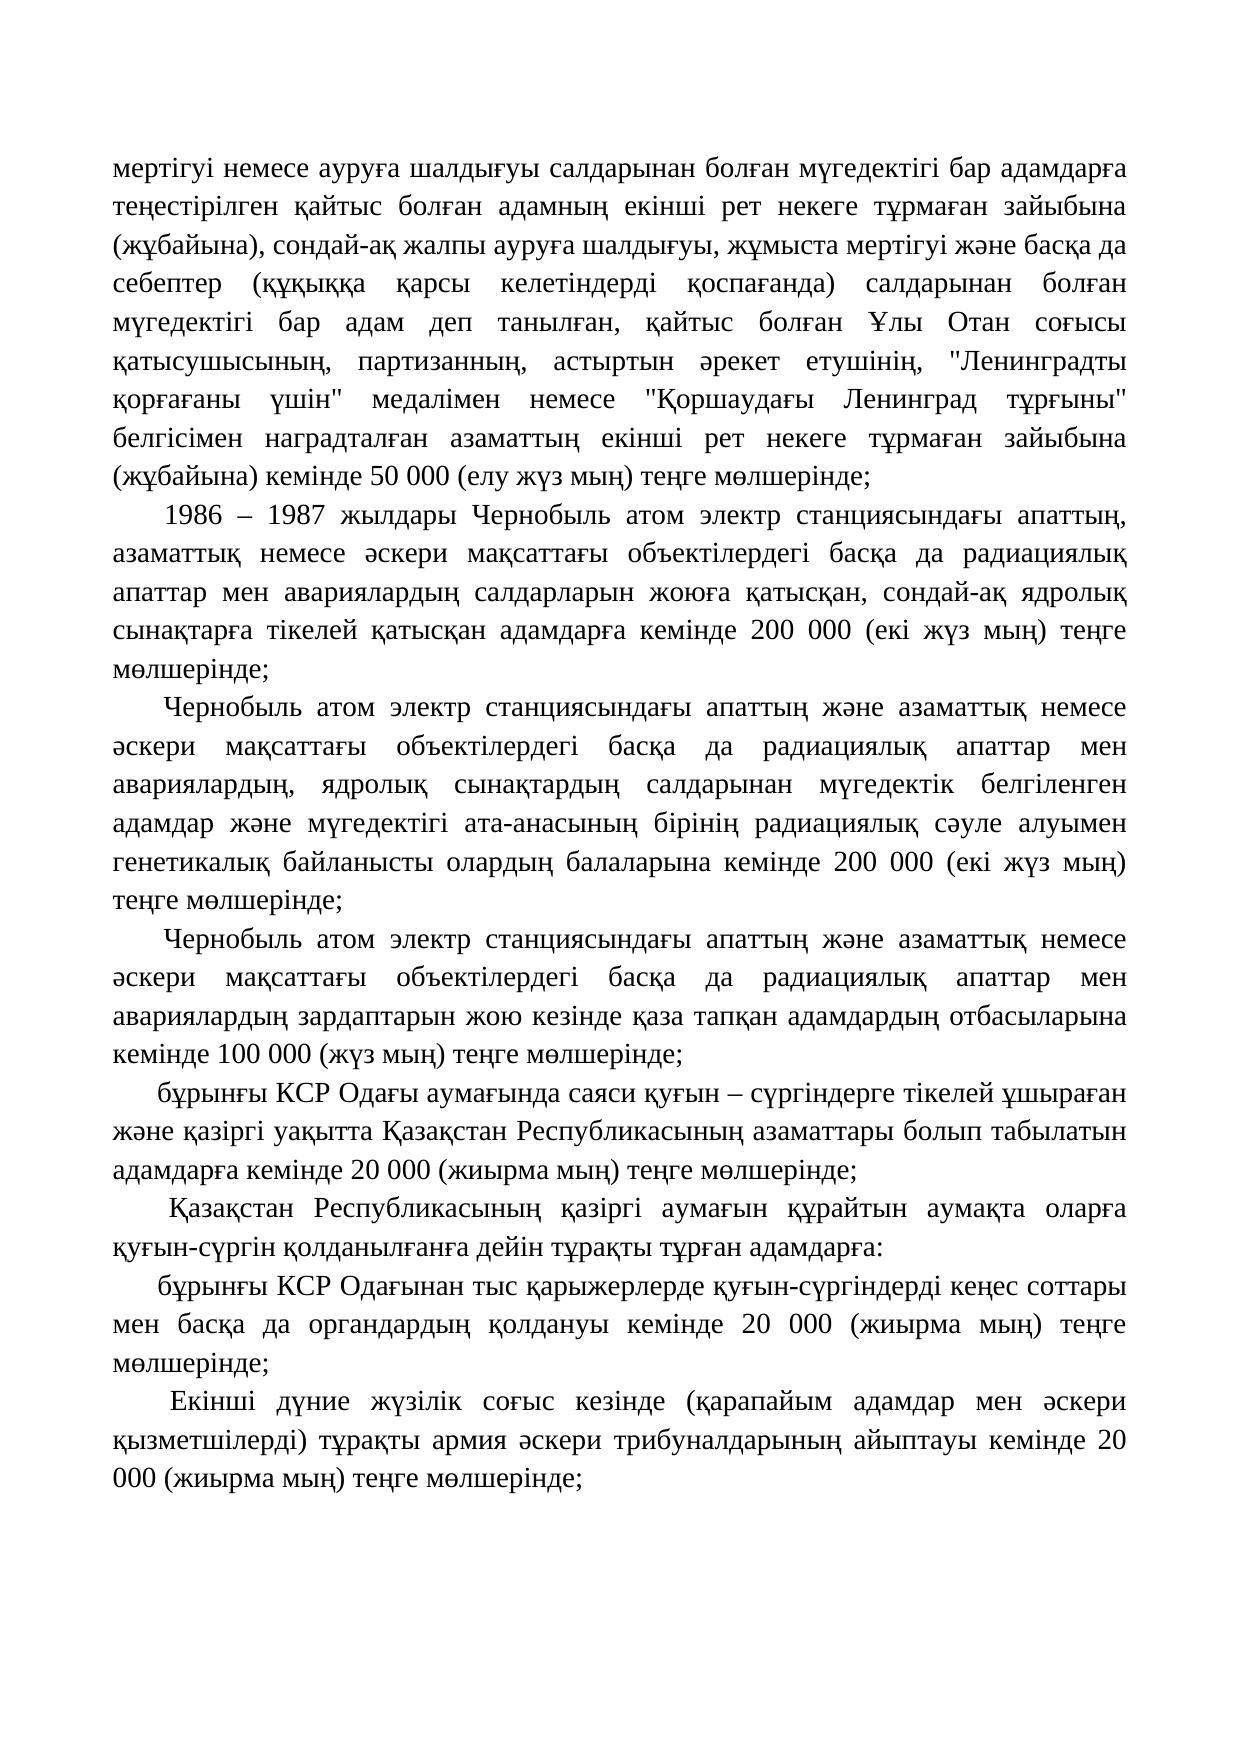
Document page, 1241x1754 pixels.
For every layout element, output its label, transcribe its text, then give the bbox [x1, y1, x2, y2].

text 1986 – 1987 жылдары Чернобыль атом электр станциясындағы апаттың, азаматтық немесе әскери мақсаттағы объектiлердегi басқа да радиациялық апаттар мен авариялардың салдарларын жоюға қатысқан, сондай-ақ ядролық сынақтарға тiкелей қатысқан адамдарға кемінде 200 000 (екі жүз мың) теңге мөлшерінде; [112, 497, 1128, 684]
text Екінші дүние жүзілік соғыс кезінде (қарапайым адамдар мен әскери қызметшілерді) тұрақты армия әскери трибуналдарының айыптауы кемінде 20 000 (жиырма мың) теңге мөлшерінде; [112, 1383, 1128, 1494]
text бұрынғы КСР Одағынан тыс қарыжерлерде қуғын-сүргіндерді кеңес соттары мен басқа да органдардың қолдануы кемінде 20 000 (жиырма мың) теңге мөлшерінде; [112, 1268, 1128, 1378]
text бұрынғы КСР Одағы аумағында саяси қуғын – сүргіндерге тікелей ұшыраған және қазіргі уақытта Қазақстан Республикасының азаматтары болып табылатын адамдарға кемінде 20 000 (жиырма мың) теңге мөлшерінде; [112, 1075, 1128, 1186]
text Чернобыль атом электр станциясындағы апаттың және азаматтық немесе әскери мақсаттағы объектілердегі басқа да радиациялық апаттар мен авариялардың зардаптарын жою кезінде қаза тапқан адамдардың отбасыларына кемінде 100 000 (жүз мың) теңге мөлшерінде; [112, 921, 1128, 1070]
text Чернобыль атом электр станциясындағы апаттың және азаматтық немесе әскери мақсаттағы объектілердегі басқа да радиациялық апаттар мен авариялардың, ядролық сынақтардың салдарынан мүгедектік белгіленген адамдар және мүгедектігі ата-анасының бірінің радиациялық сәуле алуымен генетикалық байланысты олардың балаларына кемінде 200 000 (екі жүз мың) теңге мөлшерінде; [112, 689, 1128, 916]
text Қазақстан Республикасының қазіргі аумағын құрайтын аумақта оларға қуғын-сүргін қолданылғанға дейін тұрақты тұрған адамдарға: [112, 1191, 1128, 1263]
